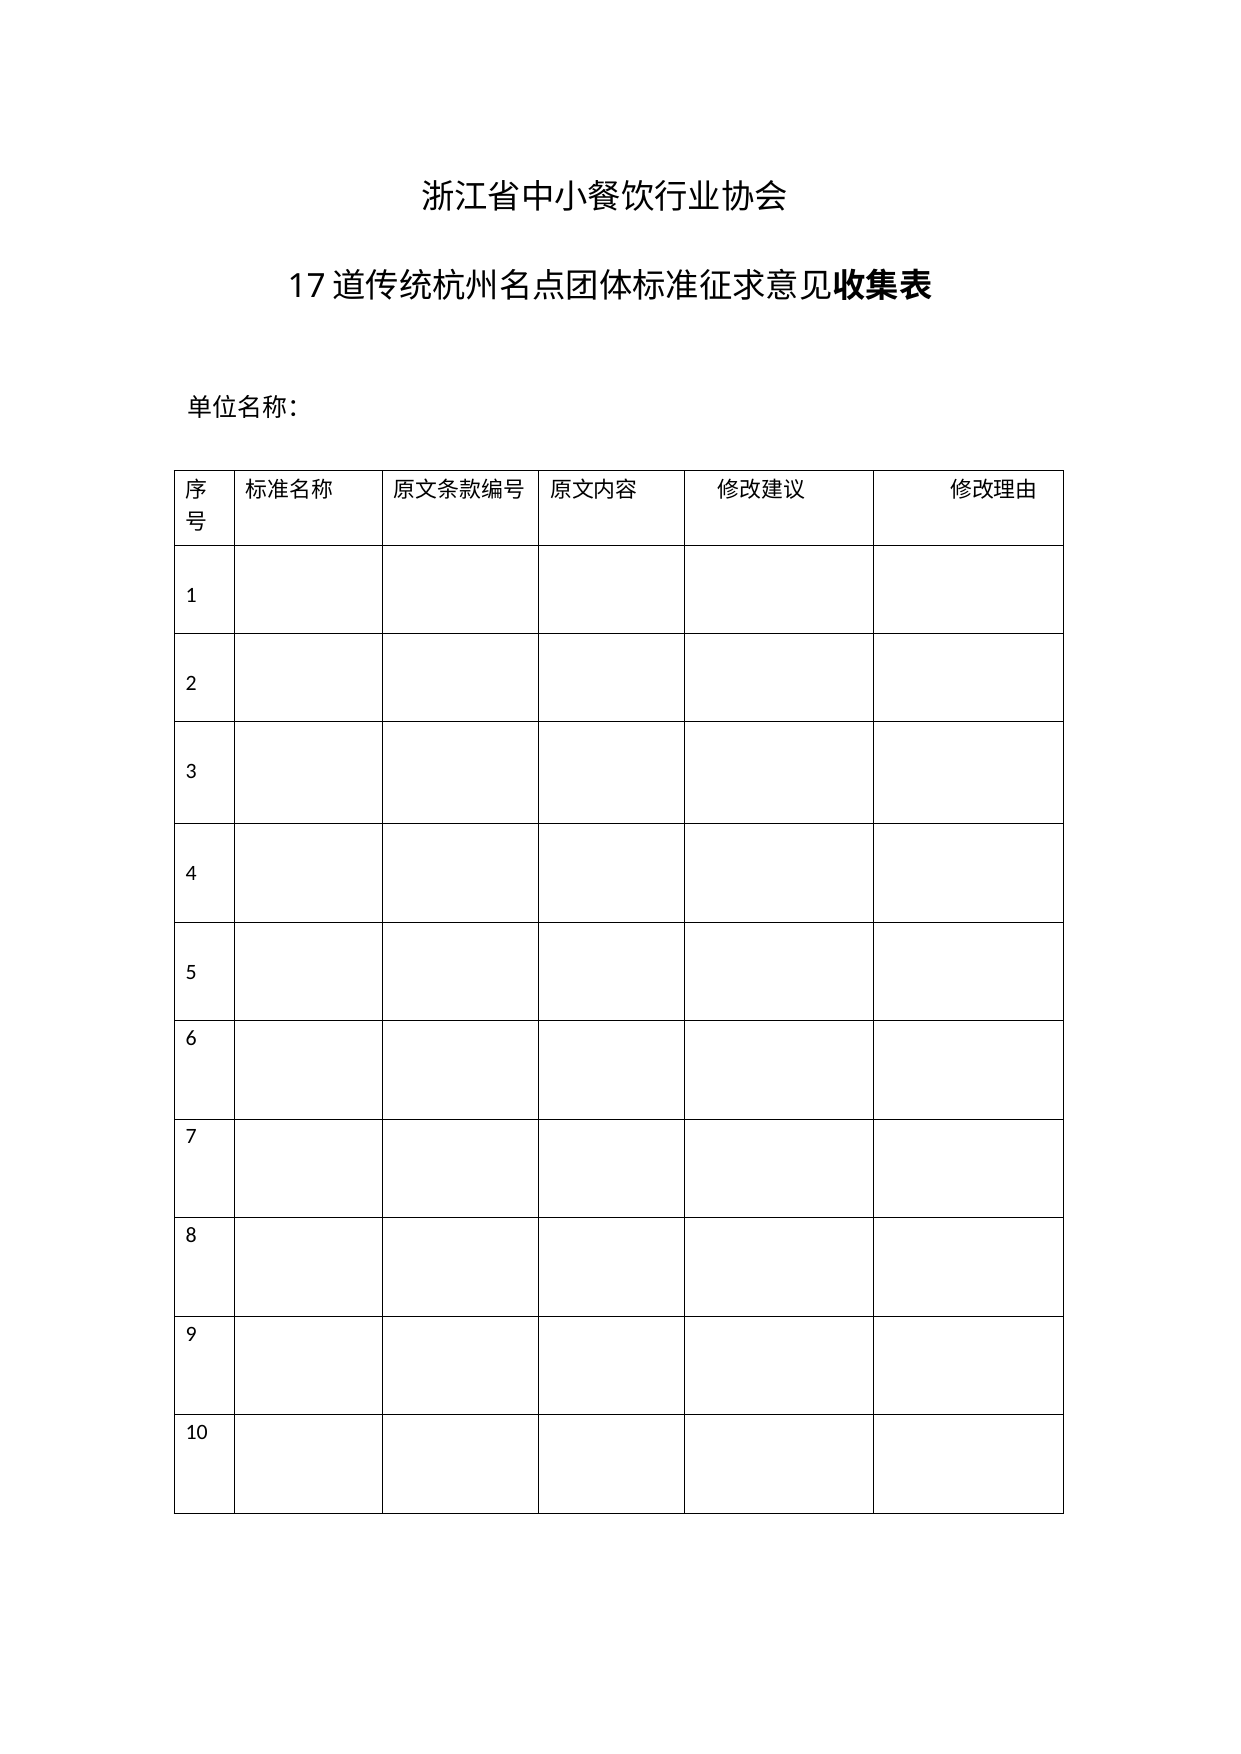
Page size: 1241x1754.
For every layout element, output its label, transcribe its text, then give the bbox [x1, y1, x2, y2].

table_cell [235, 1317, 382, 1414]
table_cell [685, 722, 873, 823]
table_cell [539, 634, 684, 721]
table_header 标准名称 [235, 471, 382, 545]
table_cell 6 [175, 1021, 234, 1119]
table_cell [874, 634, 1063, 721]
table_cell 7 [175, 1120, 234, 1217]
table_cell 2 [175, 634, 234, 721]
table_cell 4 [175, 824, 234, 922]
table_cell [539, 1415, 684, 1513]
table_cell [235, 546, 382, 633]
table_cell [685, 1021, 873, 1119]
subtitle 浙江省中小餐饮行业协会 [187, 162, 1040, 227]
table_cell [235, 1218, 382, 1316]
table_cell [685, 634, 873, 721]
table_cell 10 [175, 1415, 234, 1513]
table_cell [874, 546, 1063, 633]
table_cell [539, 1120, 684, 1217]
table_cell [874, 722, 1063, 823]
table_cell [539, 722, 684, 823]
table_cell 1 [175, 546, 234, 633]
table_cell [235, 634, 382, 721]
table_cell [685, 923, 873, 1020]
table_cell [235, 1021, 382, 1119]
table_cell [383, 824, 538, 922]
subtitle 17道传统杭州名点团体标准征求意见收集表 [187, 251, 1040, 316]
text 单位名称： [187, 373, 1053, 438]
table_cell 8 [175, 1218, 234, 1316]
table_cell [685, 546, 873, 633]
table_cell [383, 1218, 538, 1316]
table_cell [685, 1317, 873, 1414]
table_cell 5 [175, 923, 234, 1020]
table_cell [539, 1218, 684, 1316]
table_cell [383, 1415, 538, 1513]
table_cell [685, 1415, 873, 1513]
table_cell [874, 824, 1063, 922]
table_cell [539, 824, 684, 922]
table_cell [383, 1021, 538, 1119]
table_cell 9 [175, 1317, 234, 1414]
table_cell [874, 1218, 1063, 1316]
table_header 原文内容 [539, 471, 684, 545]
table_cell [539, 1021, 684, 1119]
table_cell [383, 923, 538, 1020]
table_cell [874, 1317, 1063, 1414]
table_cell [235, 824, 382, 922]
table_cell [235, 923, 382, 1020]
table_cell [539, 923, 684, 1020]
table_cell [874, 923, 1063, 1020]
table_header 原文条款编号 [383, 471, 538, 545]
table_cell [383, 1317, 538, 1414]
table_cell [685, 824, 873, 922]
table_cell [383, 546, 538, 633]
table_cell [685, 1218, 873, 1316]
table_cell [383, 722, 538, 823]
table_cell [874, 1415, 1063, 1513]
table_cell [685, 1120, 873, 1217]
table_header 修改建议 [685, 471, 873, 545]
table_cell [874, 1021, 1063, 1119]
table_cell [874, 1120, 1063, 1217]
table_cell [235, 1120, 382, 1217]
table_header 修改理由 [874, 471, 1063, 545]
table_cell [235, 722, 382, 823]
table_cell [235, 1415, 382, 1513]
table_cell [383, 1120, 538, 1217]
table_cell [539, 1317, 684, 1414]
table_cell [539, 546, 684, 633]
table_cell [383, 634, 538, 721]
table_cell 3 [175, 722, 234, 823]
table_header 序号 [175, 471, 234, 545]
